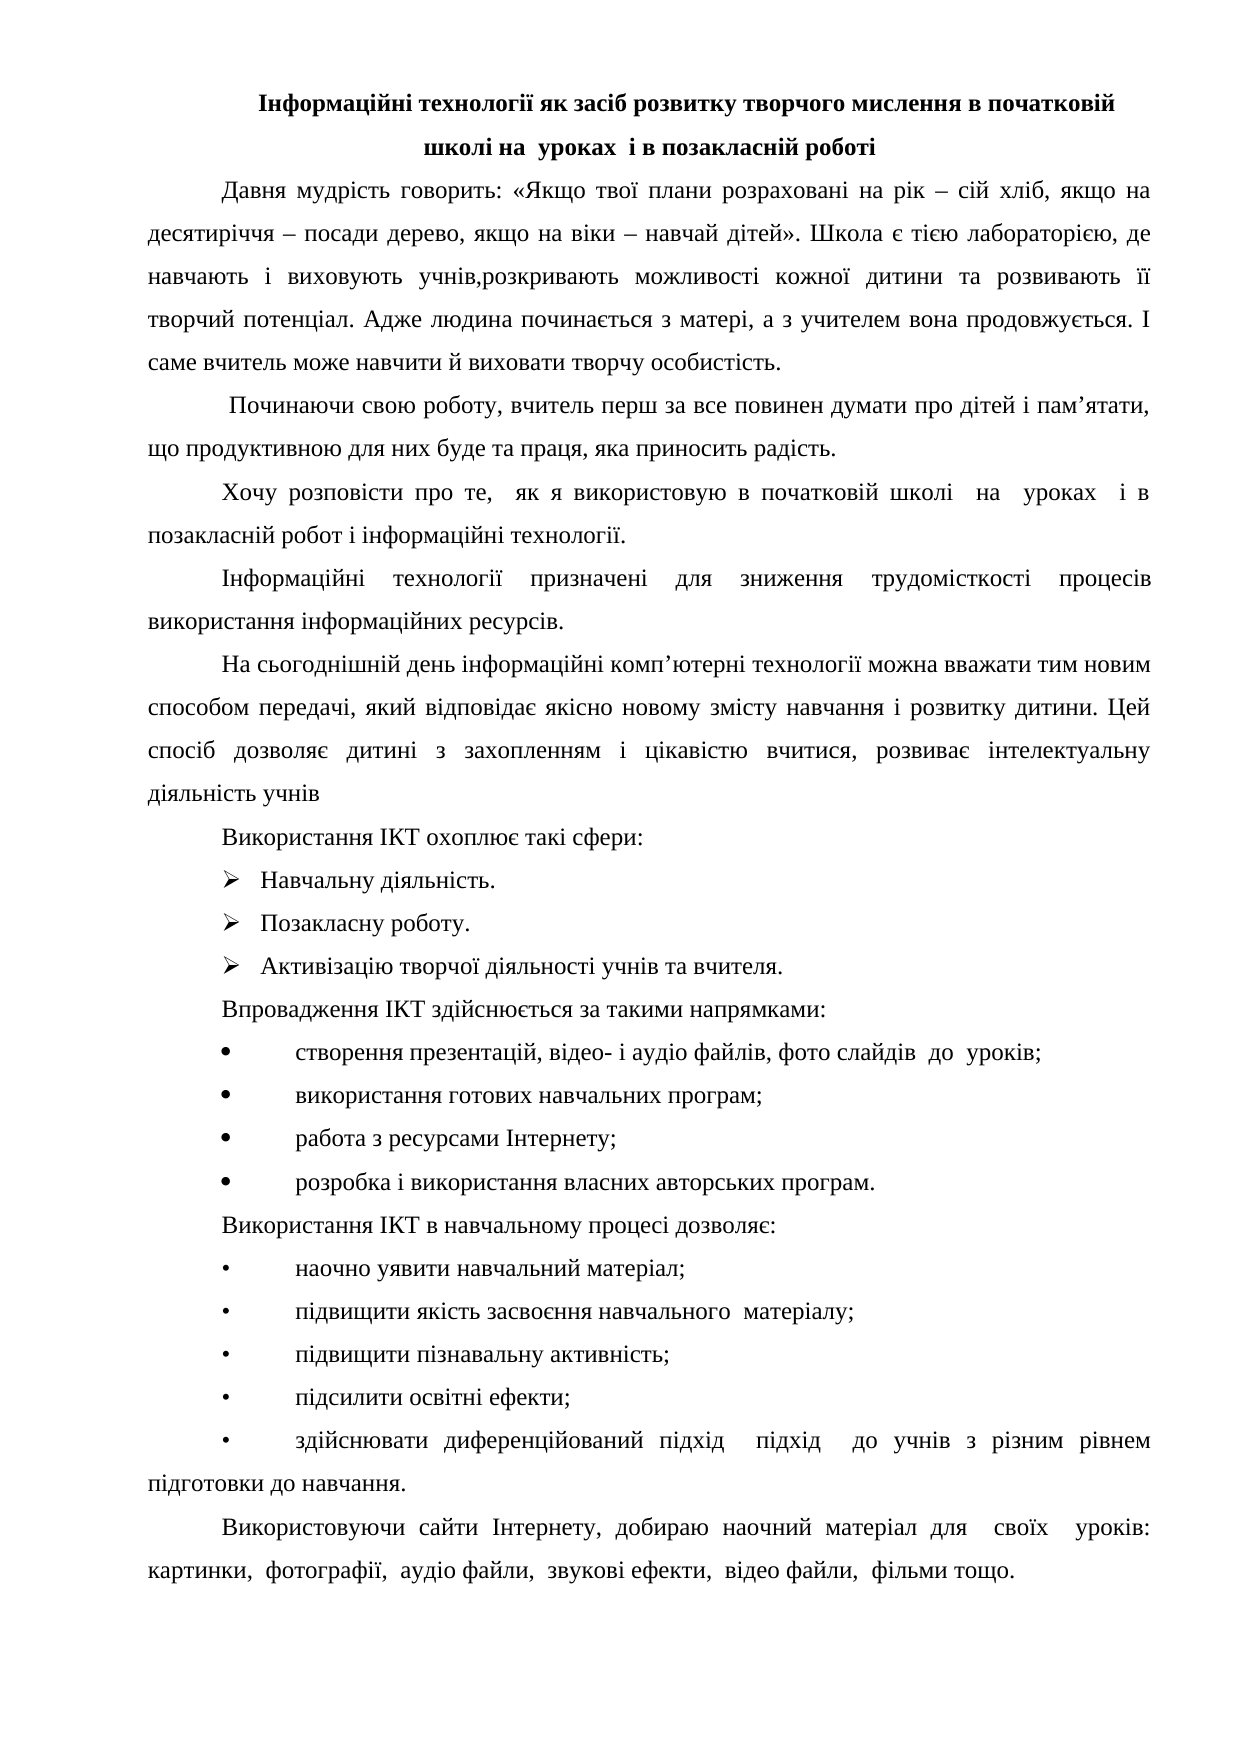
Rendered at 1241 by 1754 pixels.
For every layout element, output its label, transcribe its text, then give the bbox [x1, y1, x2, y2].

text Інформаційні технології призначені для зниження трудомісткості процесів використання інформаційних ресурсів. [148, 563, 1152, 635]
list підсилити освітні ефекти; [148, 1382, 1152, 1411]
text Інформаційні технології як засіб розвитку творчого мислення в початковій школі на уроках і в позакласній роботі [148, 88, 1152, 160]
list Активізацію творчої діяльності учнів та вчителя. [148, 951, 1152, 980]
list Позакласну роботу. [148, 908, 1152, 937]
list здійснювати диференційований підхід підхід до учнів з різним рівнем підготовки до навчання. [148, 1425, 1152, 1497]
list підвищити якість засвоєння навчального матеріалу; [148, 1296, 1152, 1325]
list використання готових навчальних програм; [148, 1080, 1152, 1109]
list створення презентацій, відео- і аудіо файлів, фото слайдів до уроків; [148, 1037, 1152, 1066]
text Використання ІКТ охоплює такі сфери: [148, 822, 1152, 850]
text Давня мудрість говорить: «Якщо твої плани розраховані на рік – сій хліб, якщо на десятиріччя – посади дерево, якщо на віки – навчай дітей». Школа є тією лабораторією, де навчають і виховують учнів,розкривають можливості кожної дитини та розвивають її творчий потенціал. Адже людина починається з матері, а з учителем вона продовжується. І саме вчитель може навчити й виховати творчу особистість. [148, 175, 1152, 376]
text Починаючи свою роботу, вчитель перш за все повинен думати про дітей і пам’ятати, що продуктивною для них буде та праця, яка приносить радість. [148, 390, 1152, 462]
list підвищити пізнавальну активність; [148, 1339, 1152, 1368]
text Хочу розповісти про те, як я використовую в початковій школі на уроках і в позакласній робот і інформаційні технології. [148, 477, 1152, 548]
list работа з ресурсами Інтернету; [148, 1123, 1152, 1152]
text Використовуючи сайти Інтернету, добираю наочний матеріал для своїх уроків: картинки, фотографії, аудіо файли, звукові ефекти, відео файли, фільми тощо. [148, 1512, 1152, 1583]
list розробка і використання власних авторських програм. [148, 1167, 1152, 1195]
list Навчальну діяльність. [148, 865, 1152, 893]
text Впровадження ІКТ здійснюється за такими напрямками: [148, 994, 1152, 1023]
text Використання ІКТ в навчальному процесі дозволяє: [148, 1210, 1152, 1238]
text На сьогоднішній день інформаційні комп’ютерні технології можна вважати тим новим способом передачі, який відповідає якісно новому змісту навчання і розвитку дитини. Цей спосіб дозволяє дитині з захопленням і цікавістю вчитися, розвиває інтелектуальну діяльність учнів [148, 649, 1152, 807]
list наочно уявити навчальний матеріал; [148, 1253, 1152, 1282]
